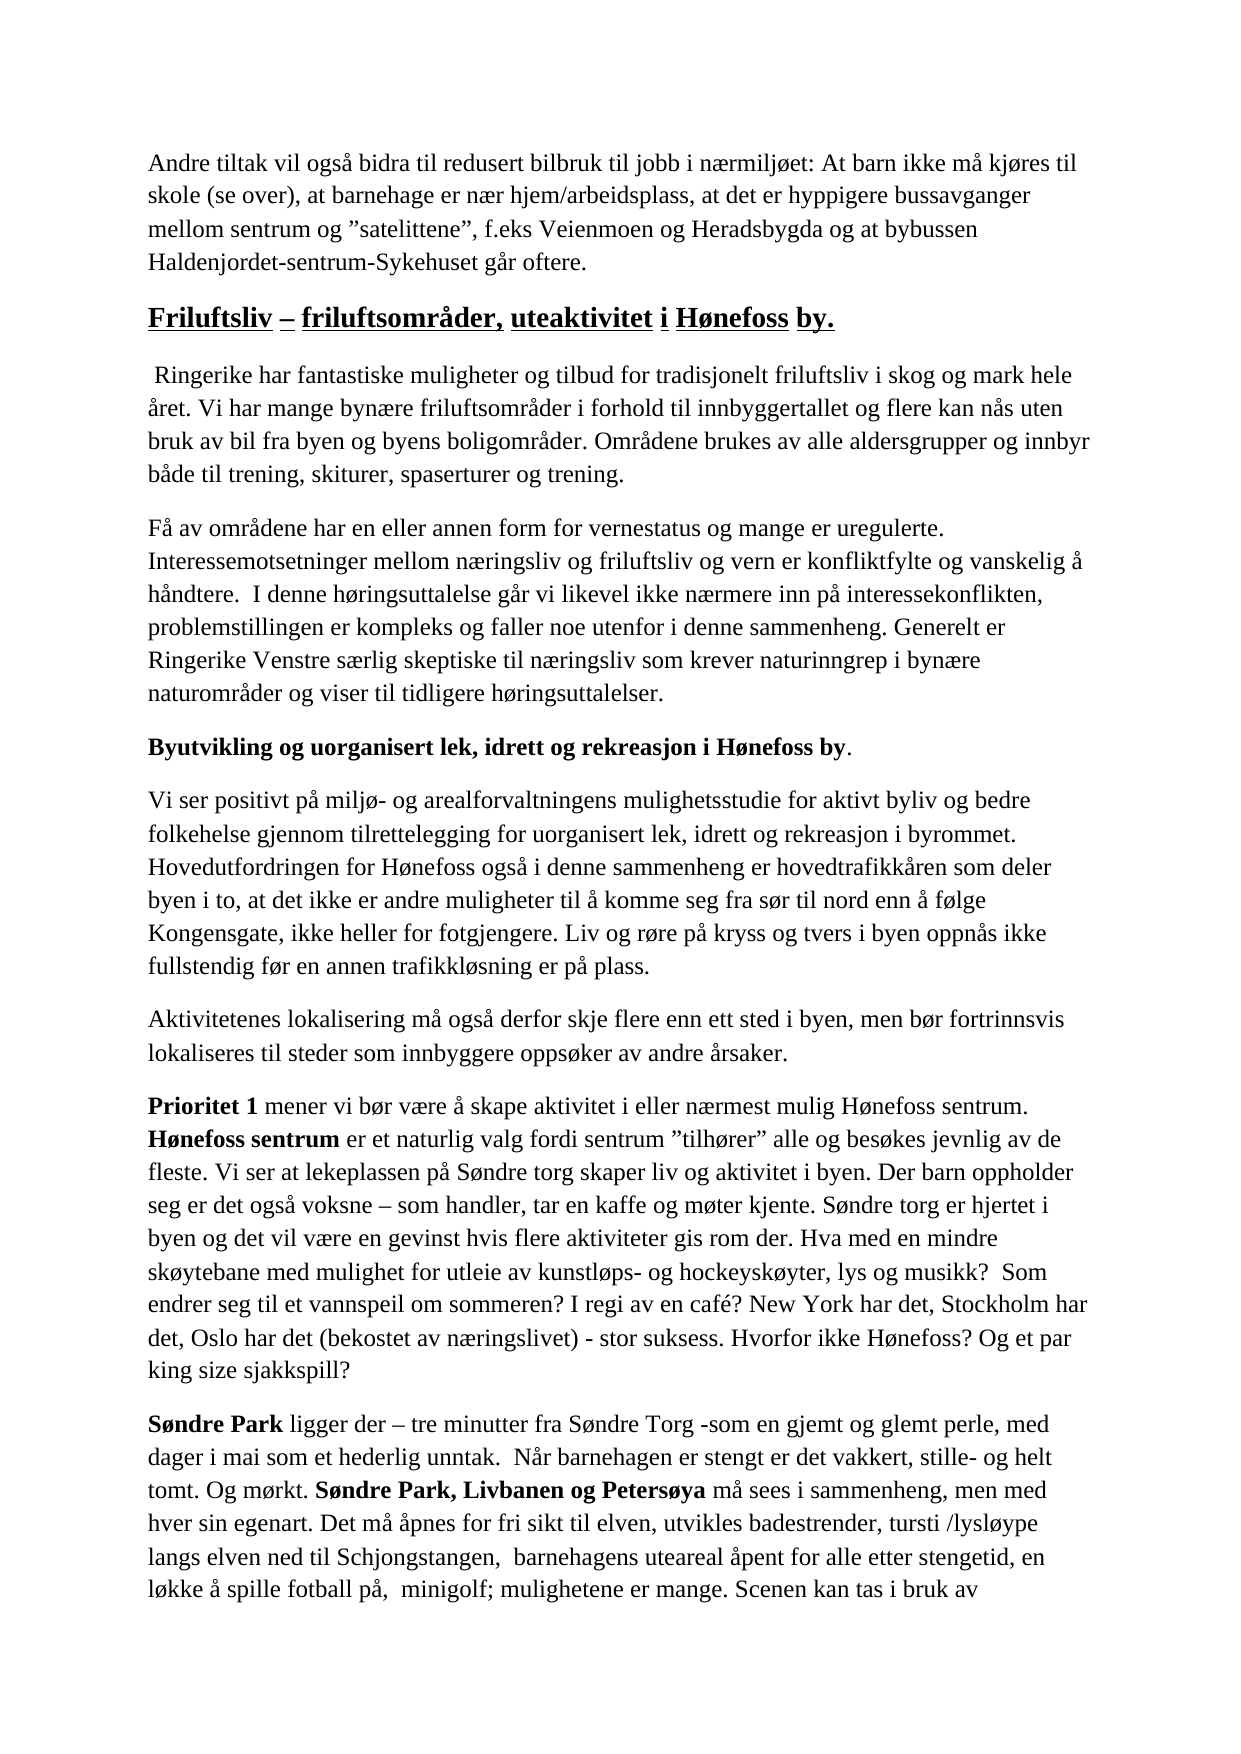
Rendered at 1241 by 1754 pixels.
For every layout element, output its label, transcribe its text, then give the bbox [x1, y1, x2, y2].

text Aktivitetenes lokalisering må også derfor skje flere enn ett sted i byen, men bør fortrinnsvis lokaliseres til steder som innbyggere oppsøker av andre årsaker. [148, 1004, 1093, 1066]
text Byutvikling og uorganisert lek, idrett og rekreasjon i Hønefoss by. [148, 732, 1093, 761]
text Ringerike har fantastiske muligheter og tilbud for tradisjonelt friluftsliv i skog og mark hele året. Vi har mange bynære friluftsområder i forhold til innbyggertallet og flere kan nås uten bruk av bil fra byen og byens boligområder. Områdene brukes av alle aldersgrupper og innbyr både til trening, skiturer, spaserturer og trening. [148, 360, 1093, 488]
text Få av områdene har en eller annen form for vernestatus og mange er uregulerte. Interessemotsetninger mellom næringsliv og friluftsliv og vern er konfliktfylte og vanskelig å håndtere. I denne høringsuttalelse går vi likevel ikke nærmere inn på interessekonflikten, problemstillingen er kompleks og faller noe utenfor i denne sammenheng. Generelt er Ringerike Venstre særlig skeptiske til næringsliv som krever naturinngrep i bynære naturområder og viser til tidligere høringsuttalelser. [148, 513, 1093, 707]
text Friluftsliv – friluftsområder, uteaktivitet i Hønefoss by. [148, 301, 1093, 334]
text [148, 1409, 1093, 1603]
text Prioritet 1 mener vi bør være å skape aktivitet i eller nærmest mulig Hønefoss sentrum. Hønefoss sentrum er et naturlig valg fordi sentrum ”tilhører” alle og besøkes jevnlig av de fleste. Vi ser at lekeplassen på Søndre torg skaper liv og aktivitet i byen. Der barn oppholder seg er det også voksne – som handler, tar en kaffe og møter kjente. Søndre torg er hjertet i byen og det vil være en gevinst hvis flere aktiviteter gis rom der. Hva med en mindre skøytebane med mulighet for utleie av kunstløps- og hockeyskøyter, lys og musikk? Som endrer seg til et vannspeil om sommeren? I regi av en café? New York har det, Stockholm har det, Oslo har det (bekostet av næringslivet) - stor suksess. Hvorfor ikke Hønefoss? Og et par king size sjakkspill? [148, 1091, 1093, 1384]
text Vi ser positivt på miljø- og arealforvaltningens mulighetsstudie for aktivt byliv og bedre folkehelse gjennom tilrettelegging for uorganisert lek, idrett og rekreasjon i byrommet. Hovedutfordringen for Hønefoss også i denne sammenheng er hovedtrafikkåren som deler byen i to, at det ikke er andre muligheter til å komme seg fra sør til nord enn å følge Kongensgate, ikke heller for fotgjengere. Liv og røre på kryss og tvers i byen oppnås ikke fullstendig før en annen trafikkløsning er på plass. [148, 786, 1093, 979]
text Andre tiltak vil også bidra til redusert bilbruk til jobb i nærmiljøet: At barn ikke må kjøres til skole (se over), at barnehage er nær hjem/arbeidsplass, at det er hyppigere bussavganger mellom sentrum og ”satelittene”, f.eks Veienmoen og Heradsbygda og at bybussen Haldenjordet-sentrum-Sykehuset går oftere. [148, 148, 1093, 275]
